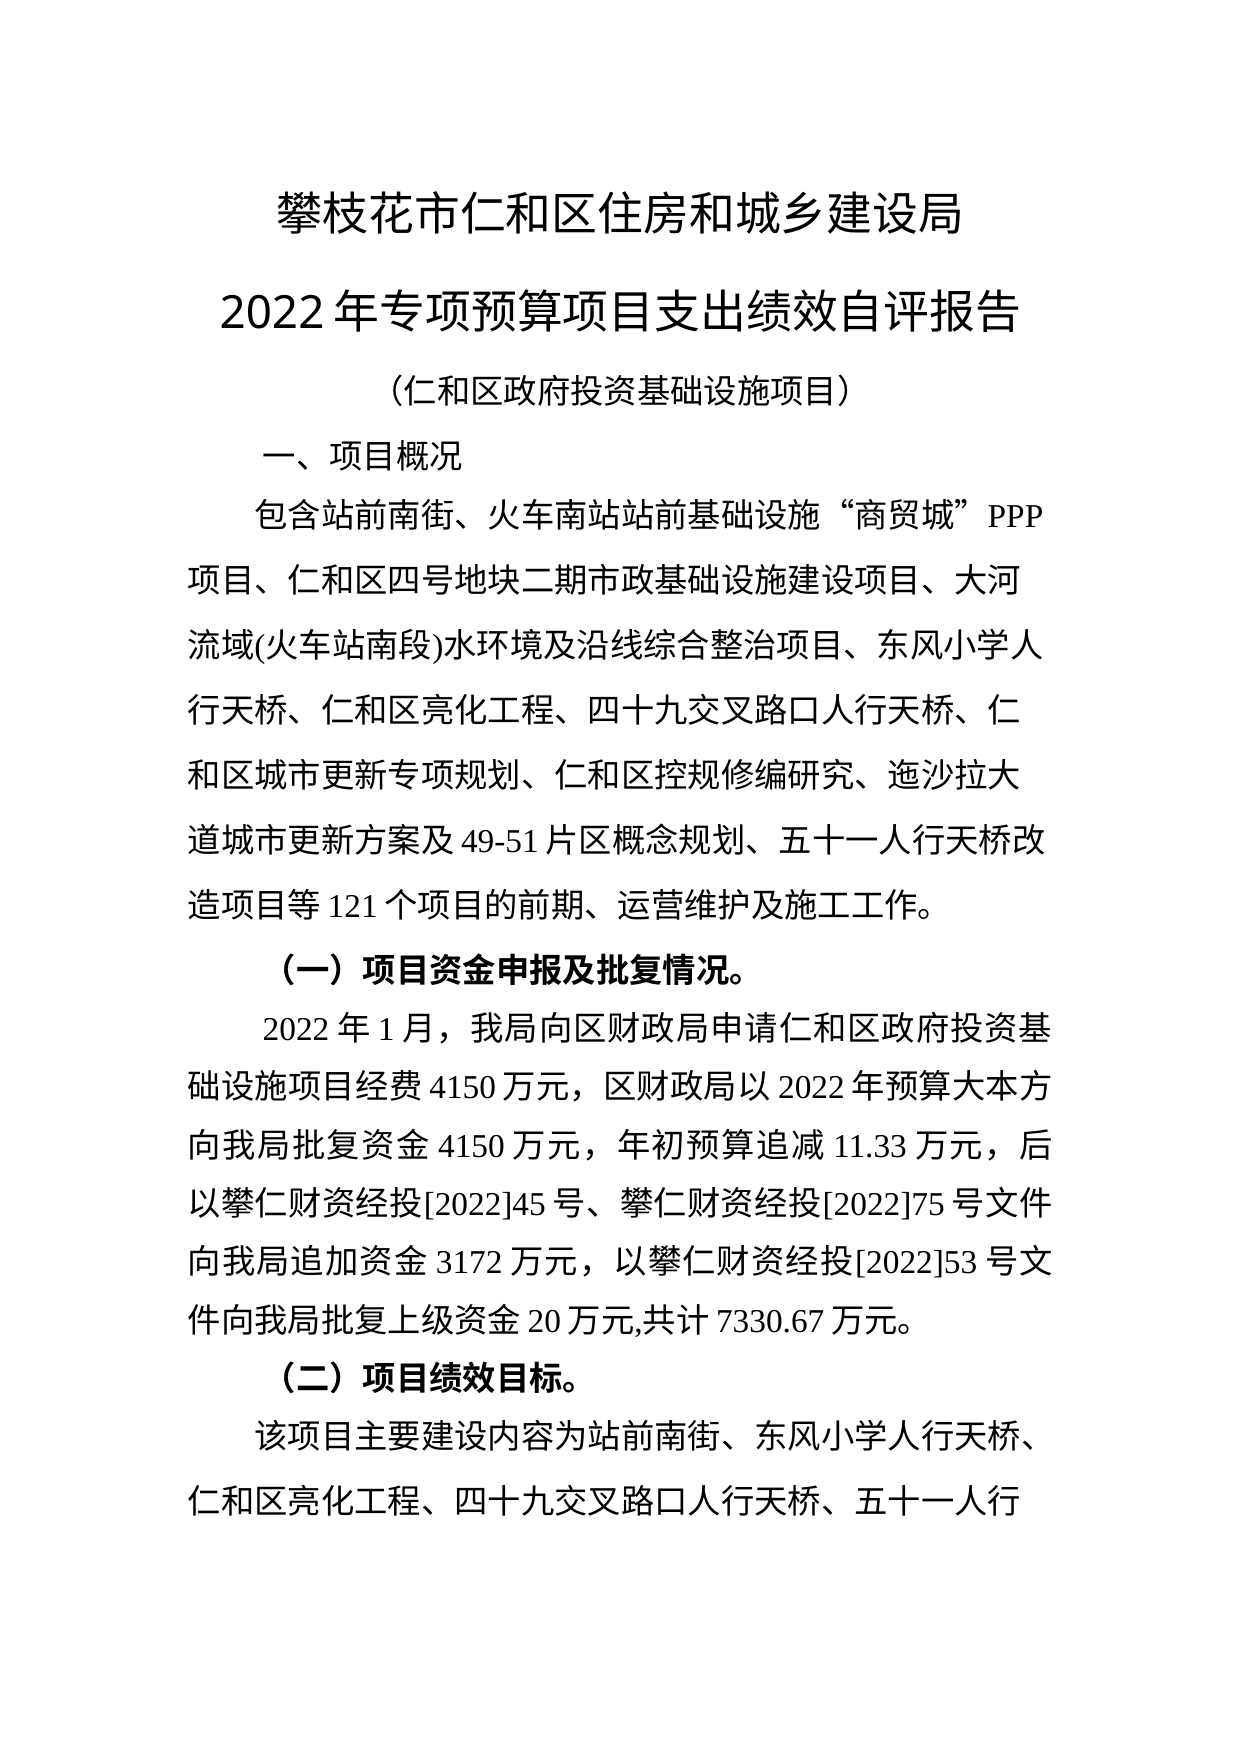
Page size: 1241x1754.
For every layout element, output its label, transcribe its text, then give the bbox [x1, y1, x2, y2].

text （二）项目绩效目标。 [187, 1344, 1053, 1402]
text 攀枝花市仁和区住房和城乡建设局 [187, 162, 1053, 259]
text 2022年专项预算项目支出绩效自评报告 [187, 259, 1053, 357]
text （一）项目资金申报及批复情况。 [187, 935, 1053, 994]
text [187, 1402, 1053, 1532]
text 包含站前南街、火车南站站前基础设施“商贸城”PPP项目、仁和区四号地块二期市政基础设施建设项目、大河流域(火车站南段)水环境及沿线综合整治项目、东风小学人行天桥、仁和区亮化工程、四十九交叉路口人行天桥、仁和区城市更新专项规划、仁和区控规修编研究、迤沙拉大道城市更新方案及49-51片区概念规划、五十一人行天桥改造项目等121个项目的前期、运营维护及施工工作。 [187, 480, 1053, 935]
text （仁和区政府投资基础设施项目） [187, 357, 1053, 422]
text 一、项目概况 [187, 422, 1053, 480]
text 2022年1月，我局向区财政局申请仁和区政府投资基础设施项目经费4150万元，区财政局以2022年预算大本方向我局批复资金4150万元，年初预算追减11.33万元，后以攀仁财资经投[2022]45号、攀仁财资经投[2022]75号文件向我局追加资金3172万元，以攀仁财资经投[2022]53号文件向我局批复上级资金20万元,共计7330.67万元。 [187, 994, 1053, 1344]
